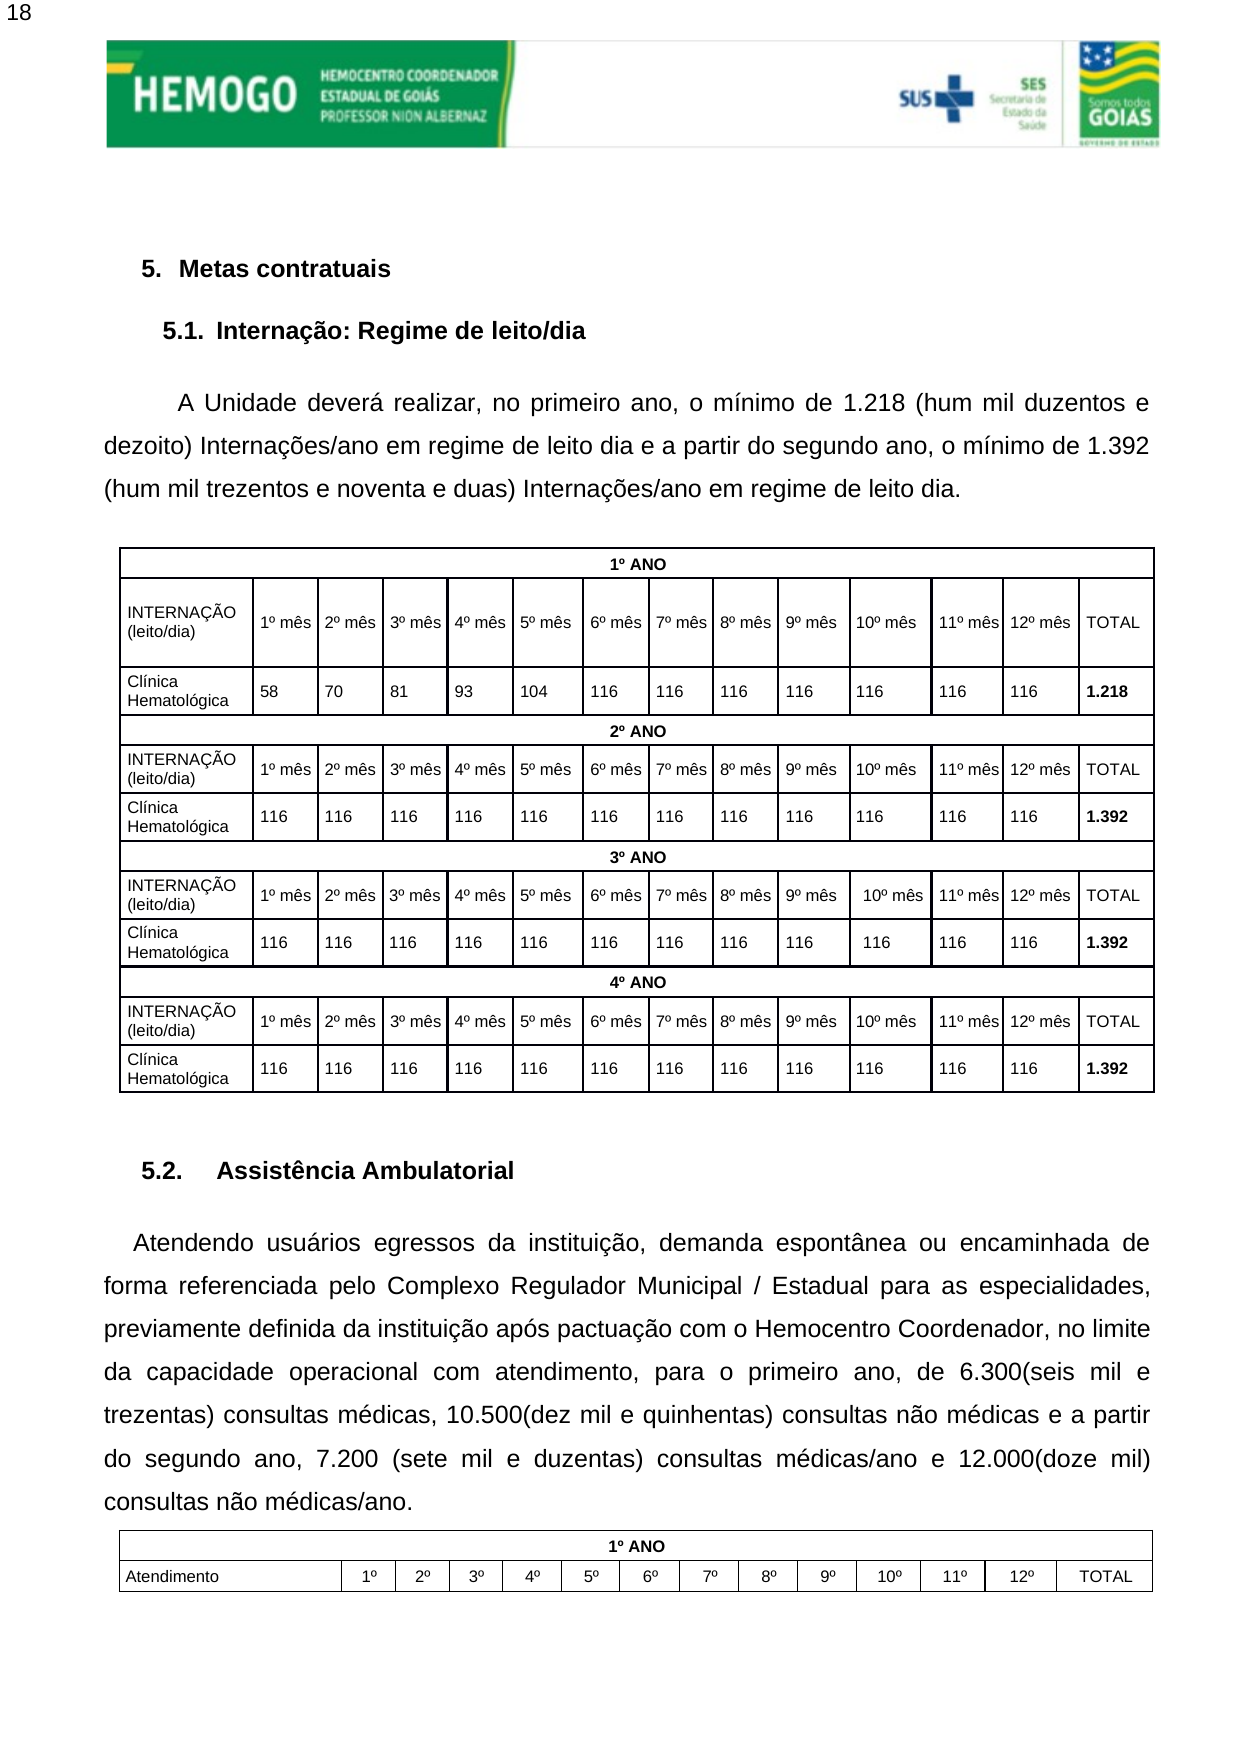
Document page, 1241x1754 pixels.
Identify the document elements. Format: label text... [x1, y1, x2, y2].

table_cell 116 [514, 920, 582, 965]
table_cell 1º [342, 1561, 395, 1591]
table_cell 1º mês [254, 998, 317, 1044]
table_cell 5º mês [514, 579, 582, 666]
table_cell 8º mês [714, 746, 777, 792]
table_cell 116 [319, 794, 382, 839]
table_cell 10º mês [851, 872, 930, 918]
table_cell 3º mês [384, 998, 446, 1044]
table_cell 116 [779, 668, 849, 714]
table_cell 2º mês [319, 998, 382, 1044]
table_cell Clínica Hematológica [121, 794, 252, 839]
table_cell 4º mês [449, 998, 512, 1044]
table_cell 116 [1004, 668, 1078, 714]
subtitle Internação: Regime de leito/dia [162, 316, 1186, 344]
table_cell 4º mês [449, 872, 512, 918]
table_cell 1.392 [1080, 920, 1153, 965]
text Atendendo usuários egressos da instituição, demanda espontânea ou encaminhada de forma referenciada pelo Complexo Regulador Municipal / Estadual para as especialidades, previamente definida da instituição após pactuação com o Hemocentro Coordenador, no limite da capacidade operacional com atendimento, para o primeiro ano, de 6.300(seis mil e trezentas) consultas médicas, 10.500(dez mil e quinhentas) consultas não médicas e a partir do segundo ano, 7.200 (sete mil e duzentas) consultas médicas/ano e 12.000(doze mil) consultas não médicas/ano. [103, 1228, 1152, 1515]
table_cell TOTAL [1057, 1561, 1152, 1591]
table_cell 116 [319, 920, 382, 965]
table_cell 9º mês [779, 872, 849, 918]
table_cell 10º mês [851, 998, 930, 1044]
table_cell 104 [514, 668, 582, 714]
table_cell 5º [562, 1561, 619, 1591]
table_cell 116 [933, 1046, 1002, 1091]
table_cell Clínica Hematológica [121, 1046, 252, 1091]
table_cell 116 [779, 794, 849, 839]
table_cell 93 [449, 668, 512, 714]
subtitle Metas contratuais [141, 254, 1186, 283]
table_cell 3º [450, 1561, 502, 1591]
table_cell 116 [933, 794, 1002, 839]
table_cell 12º mês [1004, 872, 1078, 918]
table_cell 10º mês [851, 746, 930, 792]
table_cell INTERNAÇÃO (leito/dia) [121, 998, 252, 1044]
table_cell 2º [396, 1561, 449, 1591]
table_cell 116 [584, 668, 648, 714]
table_cell 4º mês [449, 746, 512, 792]
table_cell 116 [1004, 920, 1078, 965]
table_cell 116 [650, 668, 712, 714]
table_cell 3º mês [384, 579, 446, 666]
table_cell INTERNAÇÃO (leito/dia) [121, 872, 252, 918]
table_cell 116 [384, 1046, 446, 1091]
table_cell 7º mês [650, 746, 712, 792]
table_cell 12º [986, 1561, 1056, 1591]
table_cell 8º mês [714, 998, 777, 1044]
table_cell 116 [650, 920, 712, 965]
table_cell 9º [798, 1561, 856, 1591]
table_cell 5º mês [514, 872, 582, 918]
table_cell INTERNAÇÃO (leito/dia) [121, 579, 252, 666]
table_cell 116 [254, 794, 317, 839]
table_cell 1º mês [254, 746, 317, 792]
table_cell 5º mês [514, 746, 582, 792]
subtitle Assistência Ambulatorial [141, 1156, 1186, 1184]
table_cell 116 [779, 1046, 849, 1091]
table_cell 116 [650, 1046, 712, 1091]
table_cell 3º mês [384, 746, 446, 792]
table_cell 3º mês [384, 872, 446, 918]
table_cell TOTAL [1080, 872, 1153, 918]
table_cell 2º ANO [121, 716, 1153, 744]
table_cell Atendimento [120, 1561, 341, 1591]
table_cell 116 [384, 794, 446, 839]
table_header 1º ANO [120, 1531, 1152, 1560]
table_cell TOTAL [1080, 998, 1153, 1044]
table_cell 4º ANO [121, 968, 1153, 996]
table_cell 5º mês [514, 998, 582, 1044]
table_cell 4º [503, 1561, 561, 1591]
table_cell 116 [851, 794, 930, 839]
table_cell 116 [254, 1046, 317, 1091]
table_cell 116 [714, 794, 777, 839]
table_cell 1º mês [254, 872, 317, 918]
table_cell 2º mês [319, 579, 382, 666]
table_cell 116 [714, 1046, 777, 1091]
table_cell 6º [620, 1561, 679, 1591]
table_cell 6º mês [584, 998, 648, 1044]
table_cell 2º mês [319, 746, 382, 792]
table_cell 116 [449, 920, 512, 965]
table_cell 1.392 [1080, 794, 1153, 839]
table_cell 10º [857, 1561, 920, 1591]
table_cell 116 [714, 668, 777, 714]
table_cell 11º mês [933, 998, 1002, 1044]
table_cell 2º mês [319, 872, 382, 918]
table_cell Clínica Hematológica [121, 668, 252, 714]
table_cell 1.392 [1080, 1046, 1153, 1091]
table_cell 8º mês [714, 872, 777, 918]
table_cell 70 [319, 668, 382, 714]
table_cell 6º mês [584, 746, 648, 792]
text A Unidade deverá realizar, no primeiro ano, o mínimo de 1.218 (hum mil duzentos e dezoito) Internações/ano em regime de leito dia e a partir do segundo ano, o mínimo de 1.392 (hum mil trezentos e noventa e duas) Internações/ano em regime de leito dia. [103, 388, 1152, 503]
table_cell 116 [514, 794, 582, 839]
table_cell 8º [739, 1561, 797, 1591]
table_cell 8º mês [714, 579, 777, 666]
table_cell 116 [584, 920, 648, 965]
table_cell INTERNAÇÃO (leito/dia) [121, 746, 252, 792]
table_cell 9º mês [779, 746, 849, 792]
table_cell 116 [384, 920, 446, 965]
table_cell 7º mês [650, 579, 712, 666]
table_cell 116 [319, 1046, 382, 1091]
table_cell 9º mês [779, 579, 849, 666]
table_header 1º ANO [121, 549, 1153, 577]
table_cell 6º mês [584, 872, 648, 918]
table_cell 12º mês [1004, 998, 1078, 1044]
table_cell 116 [650, 794, 712, 839]
table_cell 11º mês [933, 746, 1002, 792]
table_cell 11º mês [933, 579, 1002, 666]
table_cell 1.218 [1080, 668, 1153, 714]
table_cell 12º mês [1004, 579, 1078, 666]
table_cell 1º mês [254, 579, 317, 666]
table_cell 116 [1004, 1046, 1078, 1091]
table_cell 10º mês [851, 579, 930, 666]
table_cell 7º mês [650, 998, 712, 1044]
table_cell 7º [680, 1561, 738, 1591]
picture [106, 40, 1161, 149]
table_cell TOTAL [1080, 746, 1153, 792]
table_cell 4º mês [449, 579, 512, 666]
table_cell 116 [933, 920, 1002, 965]
table_cell 9º mês [779, 998, 849, 1044]
table_cell 11º mês [933, 872, 1002, 918]
table_cell Clínica Hematológica [121, 920, 252, 965]
table_cell 81 [384, 668, 446, 714]
table_cell 116 [851, 668, 930, 714]
table_cell 116 [584, 1046, 648, 1091]
table_cell TOTAL [1080, 579, 1153, 666]
table_cell 116 [1004, 794, 1078, 839]
table_cell 116 [514, 1046, 582, 1091]
table_cell 116 [851, 1046, 930, 1091]
table_cell 116 [449, 1046, 512, 1091]
table_cell 116 [933, 668, 1002, 714]
table_cell 7º mês [650, 872, 712, 918]
table_cell 58 [254, 668, 317, 714]
table_cell 116 [584, 794, 648, 839]
table_cell 116 [449, 794, 512, 839]
table_cell 116 [779, 920, 849, 965]
table_cell 116 [254, 920, 317, 965]
table_cell 6º mês [584, 579, 648, 666]
table_cell 3º ANO [121, 842, 1153, 870]
table_cell 116 [851, 920, 930, 965]
table_cell 12º mês [1004, 746, 1078, 792]
table_cell 11º [921, 1561, 984, 1591]
table_cell 116 [714, 920, 777, 965]
